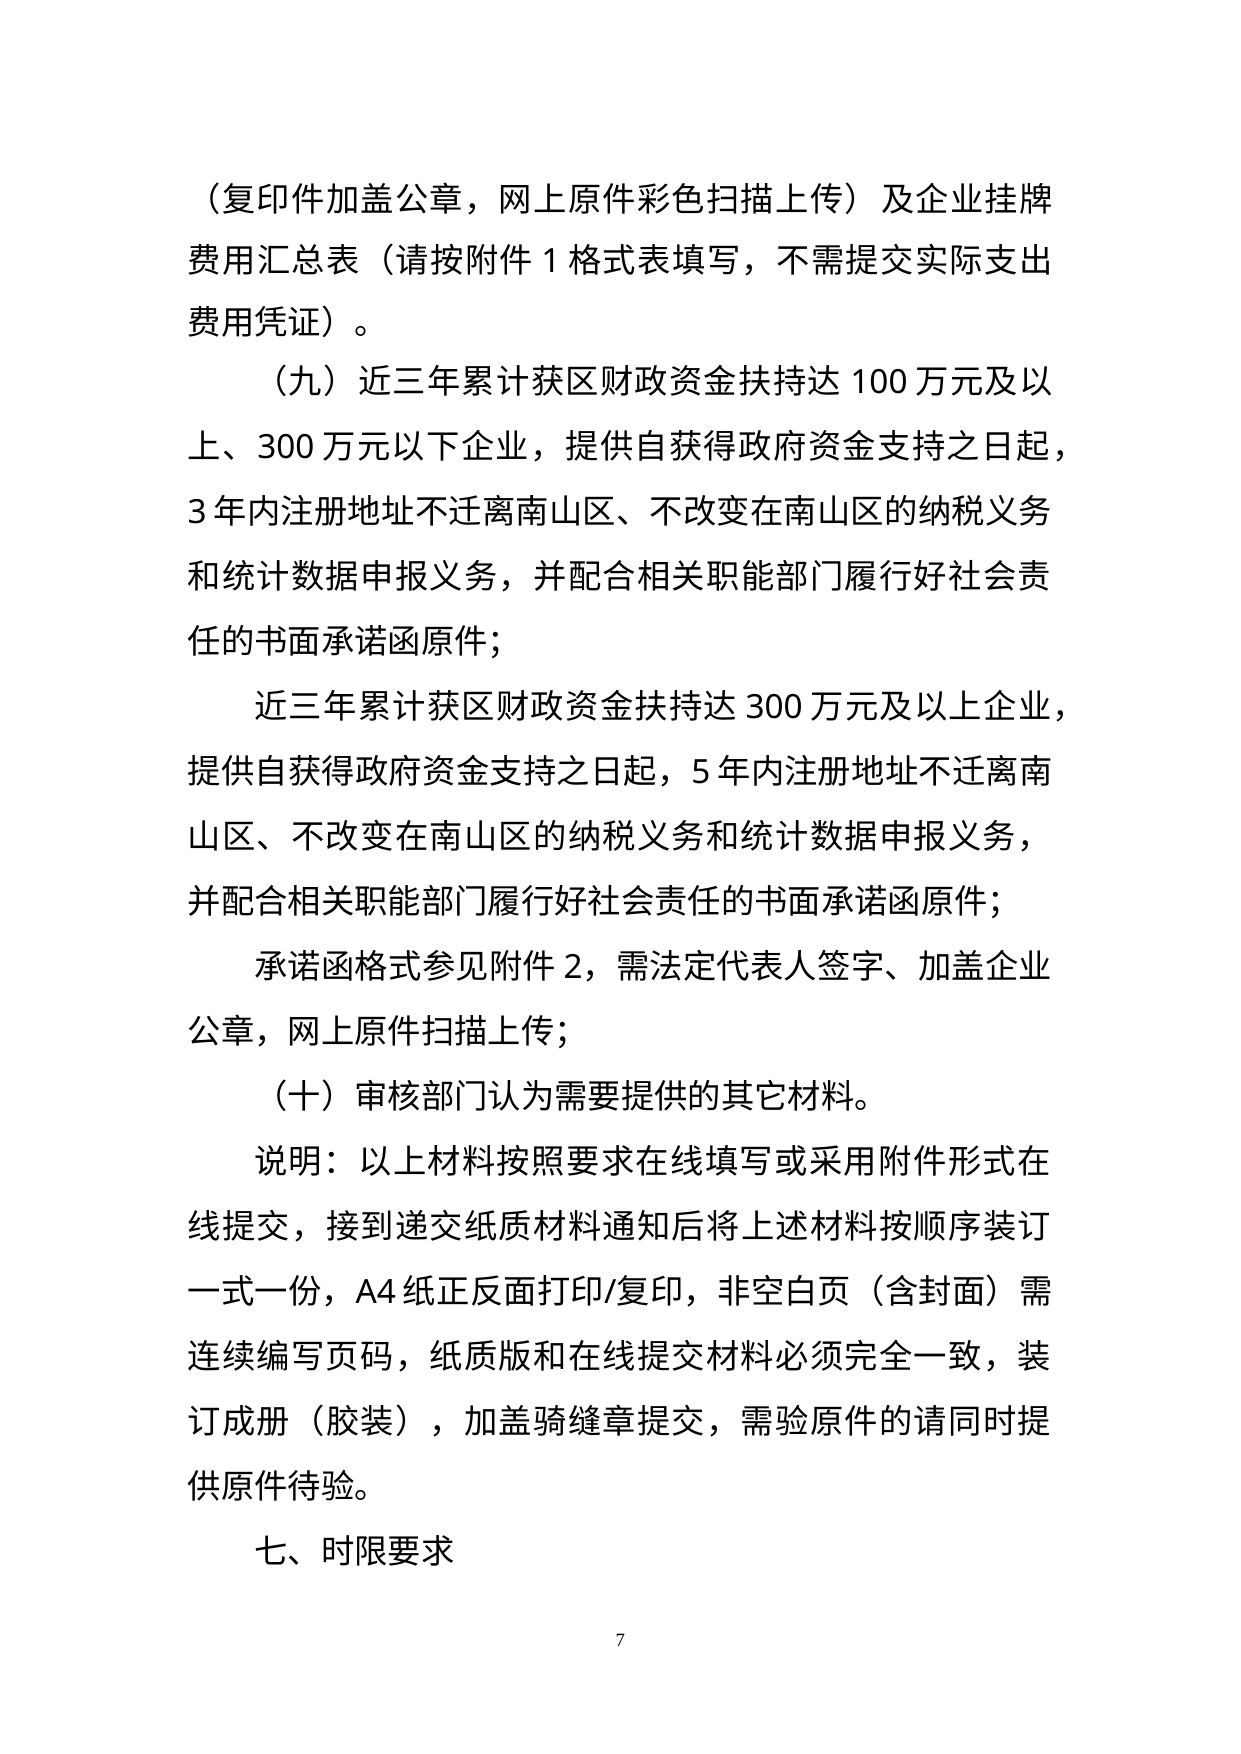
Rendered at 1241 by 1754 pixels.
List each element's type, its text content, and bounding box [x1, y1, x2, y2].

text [187, 162, 1053, 346]
text 近三年累计获区财政资金扶持达300万元及以上企业，提供自获得政府资金支持之日起，5年内注册地址不迁离南山区、不改变在南山区的纳税义务和统计数据申报义务，并配合相关职能部门履行好社会责任的书面承诺函原件； [187, 671, 1053, 931]
text 说明：以上材料按照要求在线填写或采用附件形式在线提交，接到递交纸质材料通知后将上述材料按顺序装订，一式一份，A4纸正反面打印/复印，非空白页（含封面）需连续编写页码，纸质版和在线提交材料必须完全一致，装订成册（胶装），加盖骑缝章提交，需验原件的请同时提供原件待验。 [187, 1126, 1053, 1516]
text 承诺函格式参见附件2，需法定代表人签字、加盖企业公章，网上原件扫描上传； [187, 931, 1053, 1061]
text 七、时限要求 [187, 1516, 1053, 1581]
text （十）审核部门认为需要提供的其它材料。 [187, 1061, 1053, 1126]
text （九）近三年累计获区财政资金扶持达100万元及以上、300万元以下企业，提供自获得政府资金支持之日起，3年内注册地址不迁离南山区、不改变在南山区的纳税义务和统计数据申报义务，并配合相关职能部门履行好社会责任的书面承诺函原件； [187, 346, 1053, 671]
